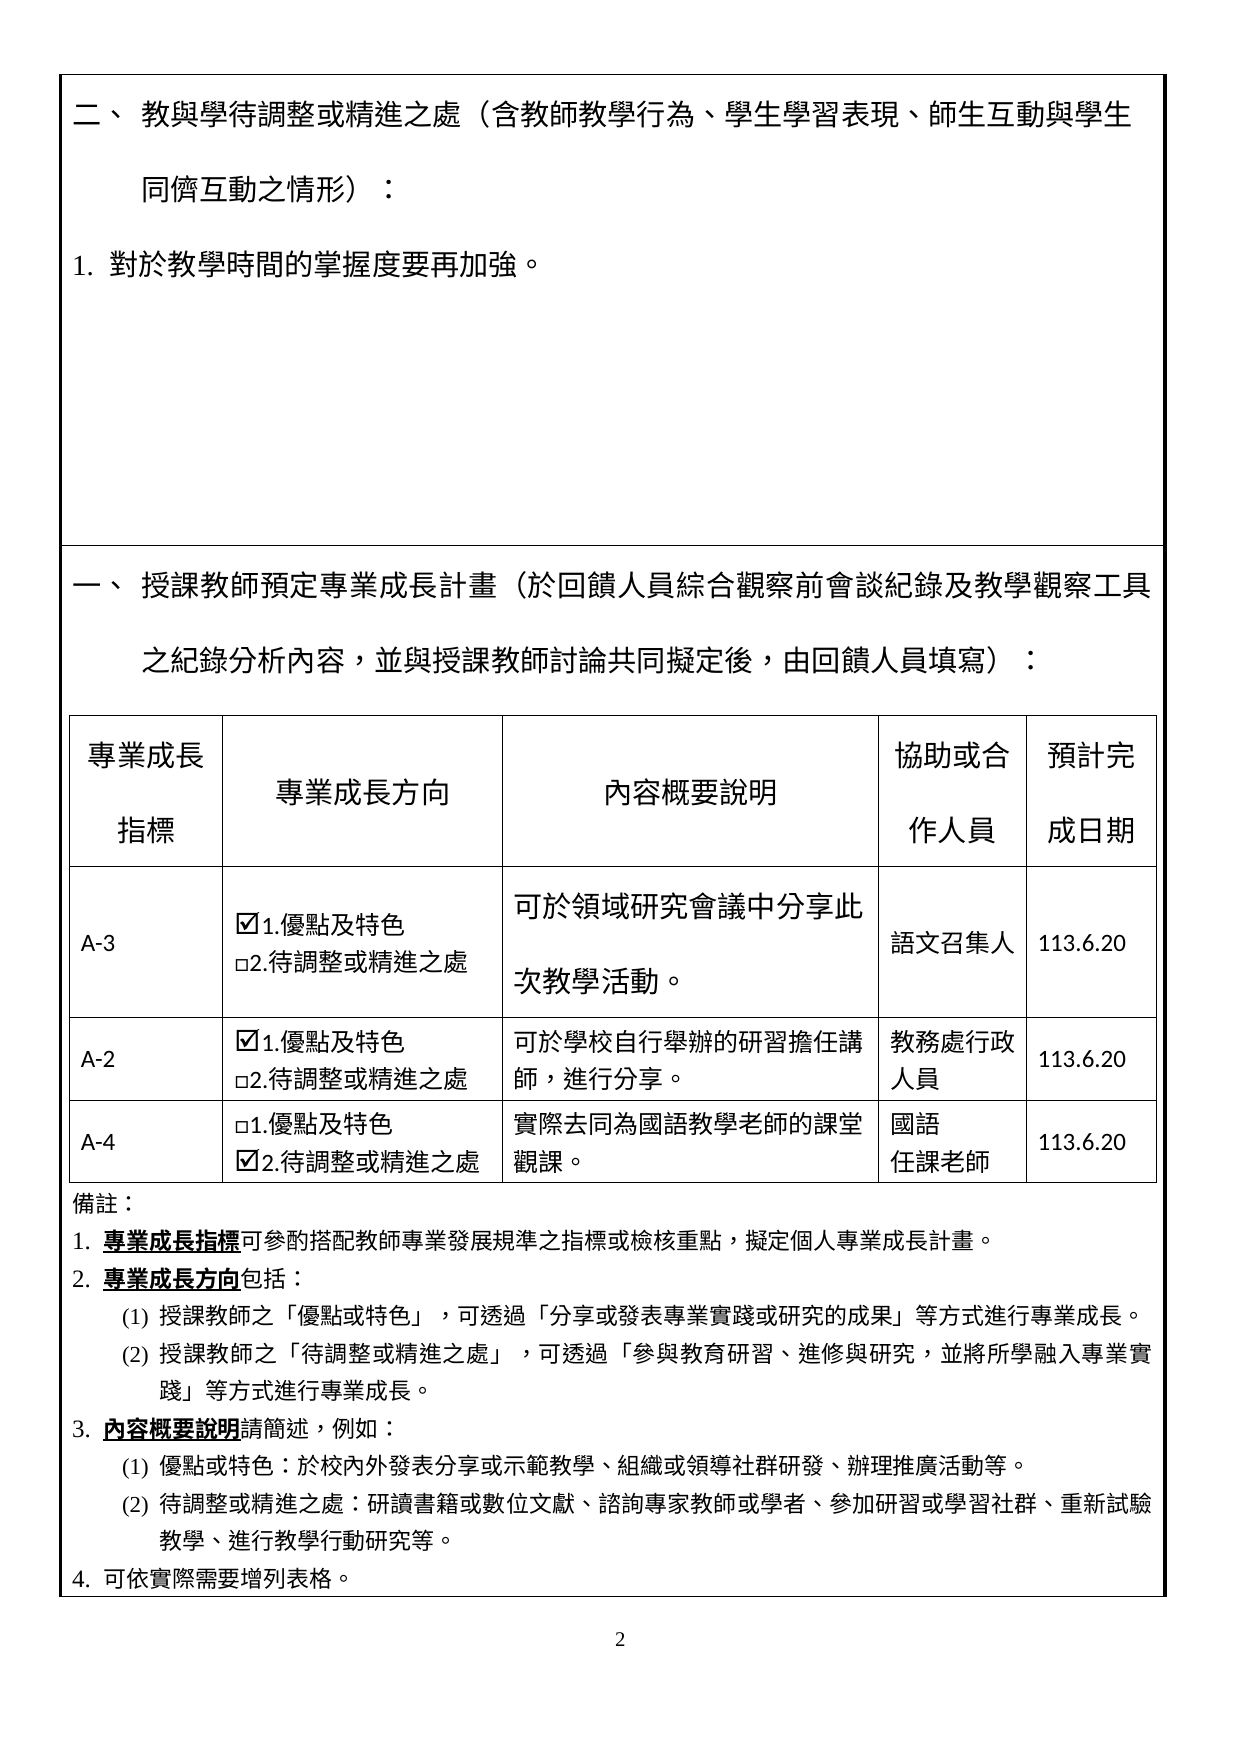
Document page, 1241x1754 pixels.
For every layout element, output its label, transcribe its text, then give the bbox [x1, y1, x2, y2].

table_cell 授課教師預定專業成長計畫（於回饋人員綜合觀察前會談紀錄及教學觀察工具之紀錄分析內容，並與授課教師討論共同擬定後，由回饋人員填寫）： 備註： 專業成長指標可參酌搭配教師專業發展規準之指標或檢核重點，擬定個人專業成長計畫。 專業成長方向包括： 授課教師之「優點或特色」，可透過「分享或發表專業實踐或研究的成果」等方式進行專業成長。 授課教師之「待調整或精進之處」，可透過「參與教育研習、進修與研究，並將所學融入專業實踐」等方式進行專業成長。 內容概要說明請簡述，例如： 優點或特色：於校內外發表分享或示範教學、組織或領導社群研發、辦理推廣活動等。 待調整或精進之處：研讀書籍或數位文獻、諮詢專家教師或學者、參加研習或學習社群、重新試驗教學、進行教學行動研究等。 可依實際需要增列表格。 [62, 546, 1163, 1596]
table_cell 教與學待調整或精進之處（含教師教學行為、學生學習表現、師生互動與學生同儕互動之情形）： 對於教學時間的掌握度要再加強。 [62, 75, 1163, 545]
